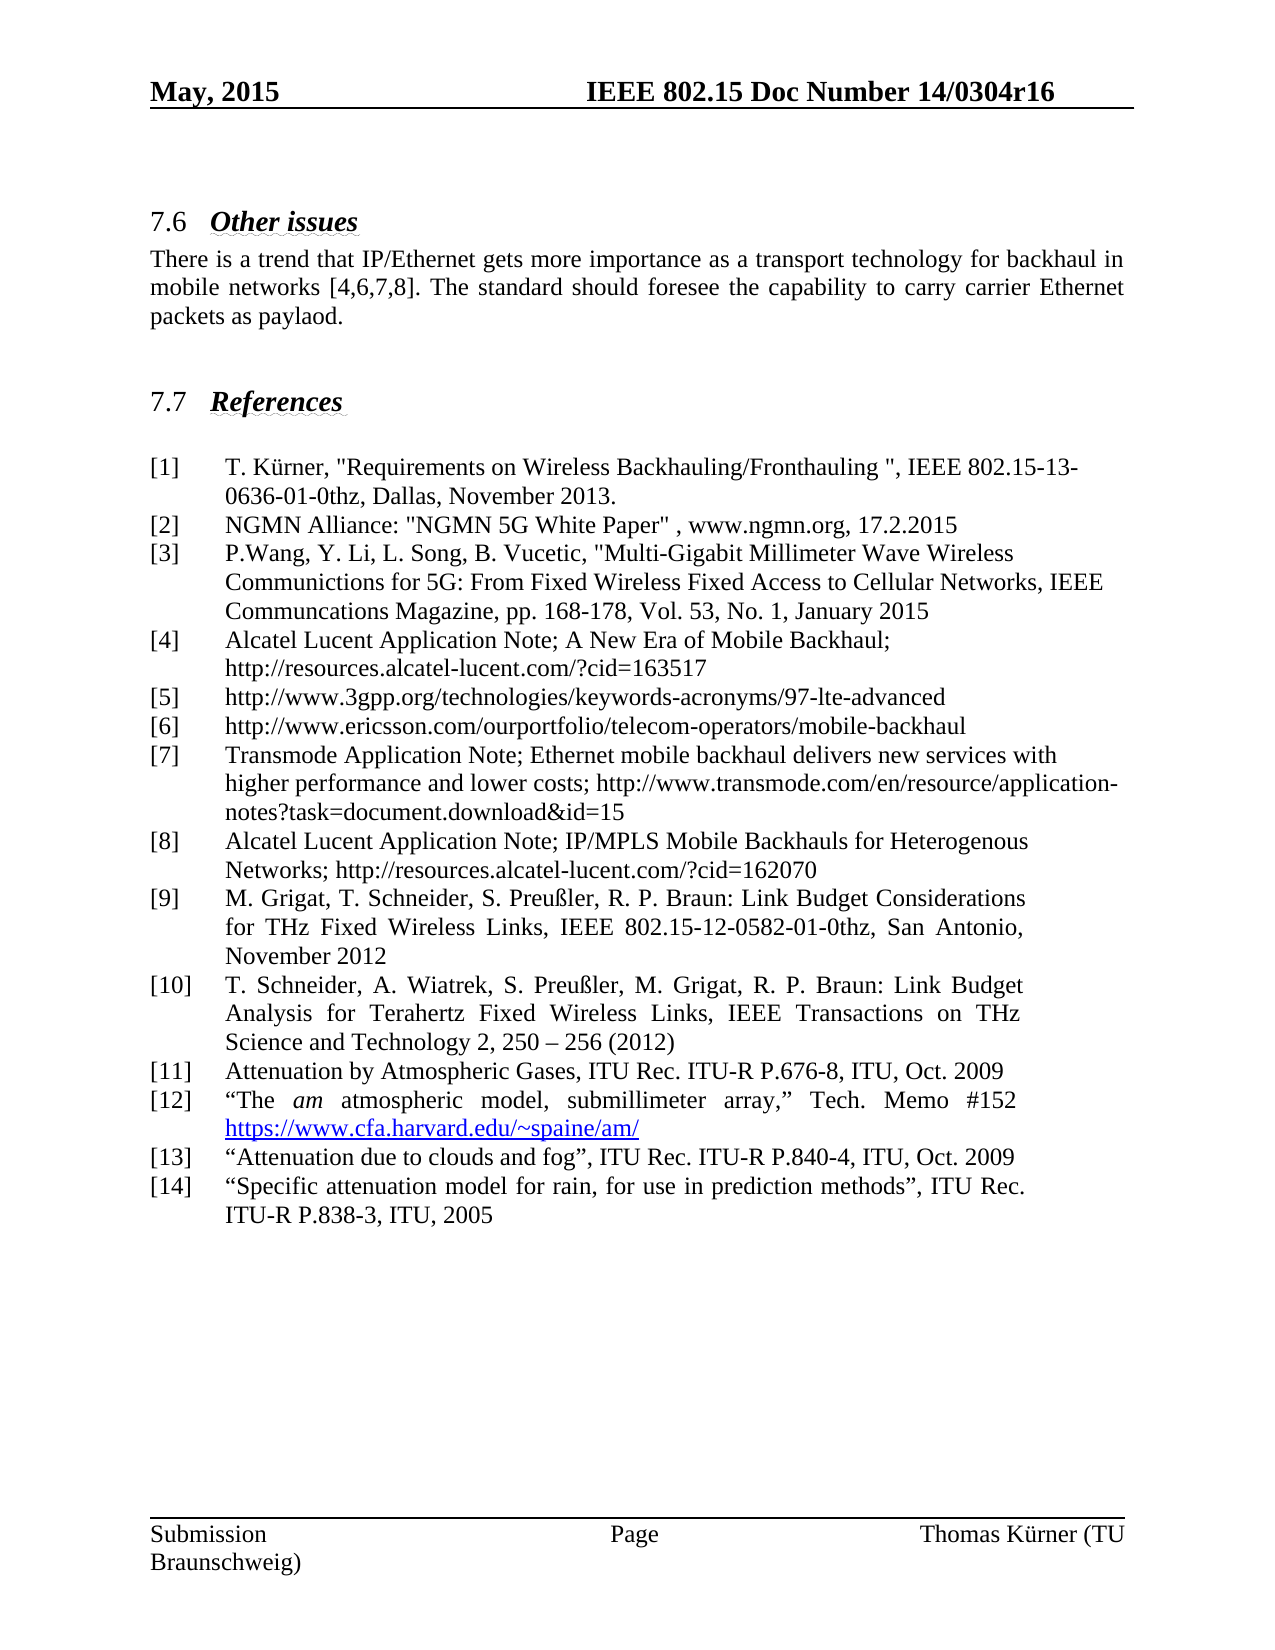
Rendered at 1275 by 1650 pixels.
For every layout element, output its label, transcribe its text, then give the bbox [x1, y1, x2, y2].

subtitle Other issues [150, 204, 1125, 237]
text [14] “Specific attenuation model for rain, for use in prediction methods”, ITU Rec. ITU-R P.838-3, ITU, 2005 [150, 1171, 1035, 1228]
text [8] Alcatel Lucent Application Note; IP/MPLS Mobile Backhauls for Heterogenous Networks; http://resources.alcatel-lucent.com/?cid=162070 [150, 826, 1125, 883]
text [7] Transmode Application Note; Ethernet mobile backhaul delivers new services with higher performance and lower costs; http://www.transmode.com/en/resource/application- notes?task=document.download&id=15 [150, 740, 1125, 826]
text [9] M. Grigat, T. Schneider, S. Preußler, R. P. Braun: Link Budget Considerations for THz Fixed Wireless Links, IEEE 802.15-12-0582-01-0thz, San Antonio, November 2012 [150, 883, 1035, 970]
text [3] P.Wang, Y. Li, L. Song, B. Vucetic, "Multi-Gigabit Millimeter Wave Wireless Communictions for 5G: From Fixed Wireless Fixed Access to Cellular Networks, IEEE Communcations Magazine, pp. 168-178, Vol. 53, No. 1, January 2015 [150, 538, 1125, 625]
text [1] T. Kürner, "Requirements on Wireless Backhauling/Fronthauling ", IEEE 802.15-13- 0636-01-0thz, Dallas, November 2013. [150, 452, 1125, 510]
text [4] Alcatel Lucent Application Note; A New Era of Mobile Backhaul; http://resources.alcatel-lucent.com/?cid=163517 [150, 625, 1125, 682]
text [5] http://www.3gpp.org/technologies/keywords-acronyms/97-lte-advanced [150, 682, 1125, 711]
text [6] http://www.ericsson.com/ourportfolio/telecom-operators/mobile-backhaul [150, 711, 1125, 740]
text [2] NGMN Alliance: "NGMN 5G White Paper" , www.ngmn.org, 17.2.2015 [150, 510, 1125, 538]
subtitle References [150, 384, 1125, 417]
text There is a trend that IP/Ethernet gets more importance as a transport technology for backhaul in mobile networks [4,6,7,8]. The standard should foresee the capability to carry carrier Ethernet packets as paylaod. [150, 244, 1125, 330]
text [10] T. Schneider, A. Wiatrek, S. Preußler, M. Grigat, R. P. Braun: Link Budget Analysis for Terahertz Fixed Wireless Links, IEEE Transactions on THz Science and Technology 2, 250 – 256 (2012) [150, 970, 1035, 1056]
text [13] “Attenuation due to clouds and fog”, ITU Rec. ITU-R P.840-4, ITU, Oct. 2009 [150, 1142, 1035, 1171]
text [11] Attenuation by Atmospheric Gases, ITU Rec. ITU-R P.676-8, ITU, Oct. 2009 [150, 1056, 1035, 1085]
text [12] “The am atmospheric model, submillimeter array,” Tech. Memo #152 https://www.cfa.harvard.edu/~spaine/am/ [150, 1085, 1035, 1142]
